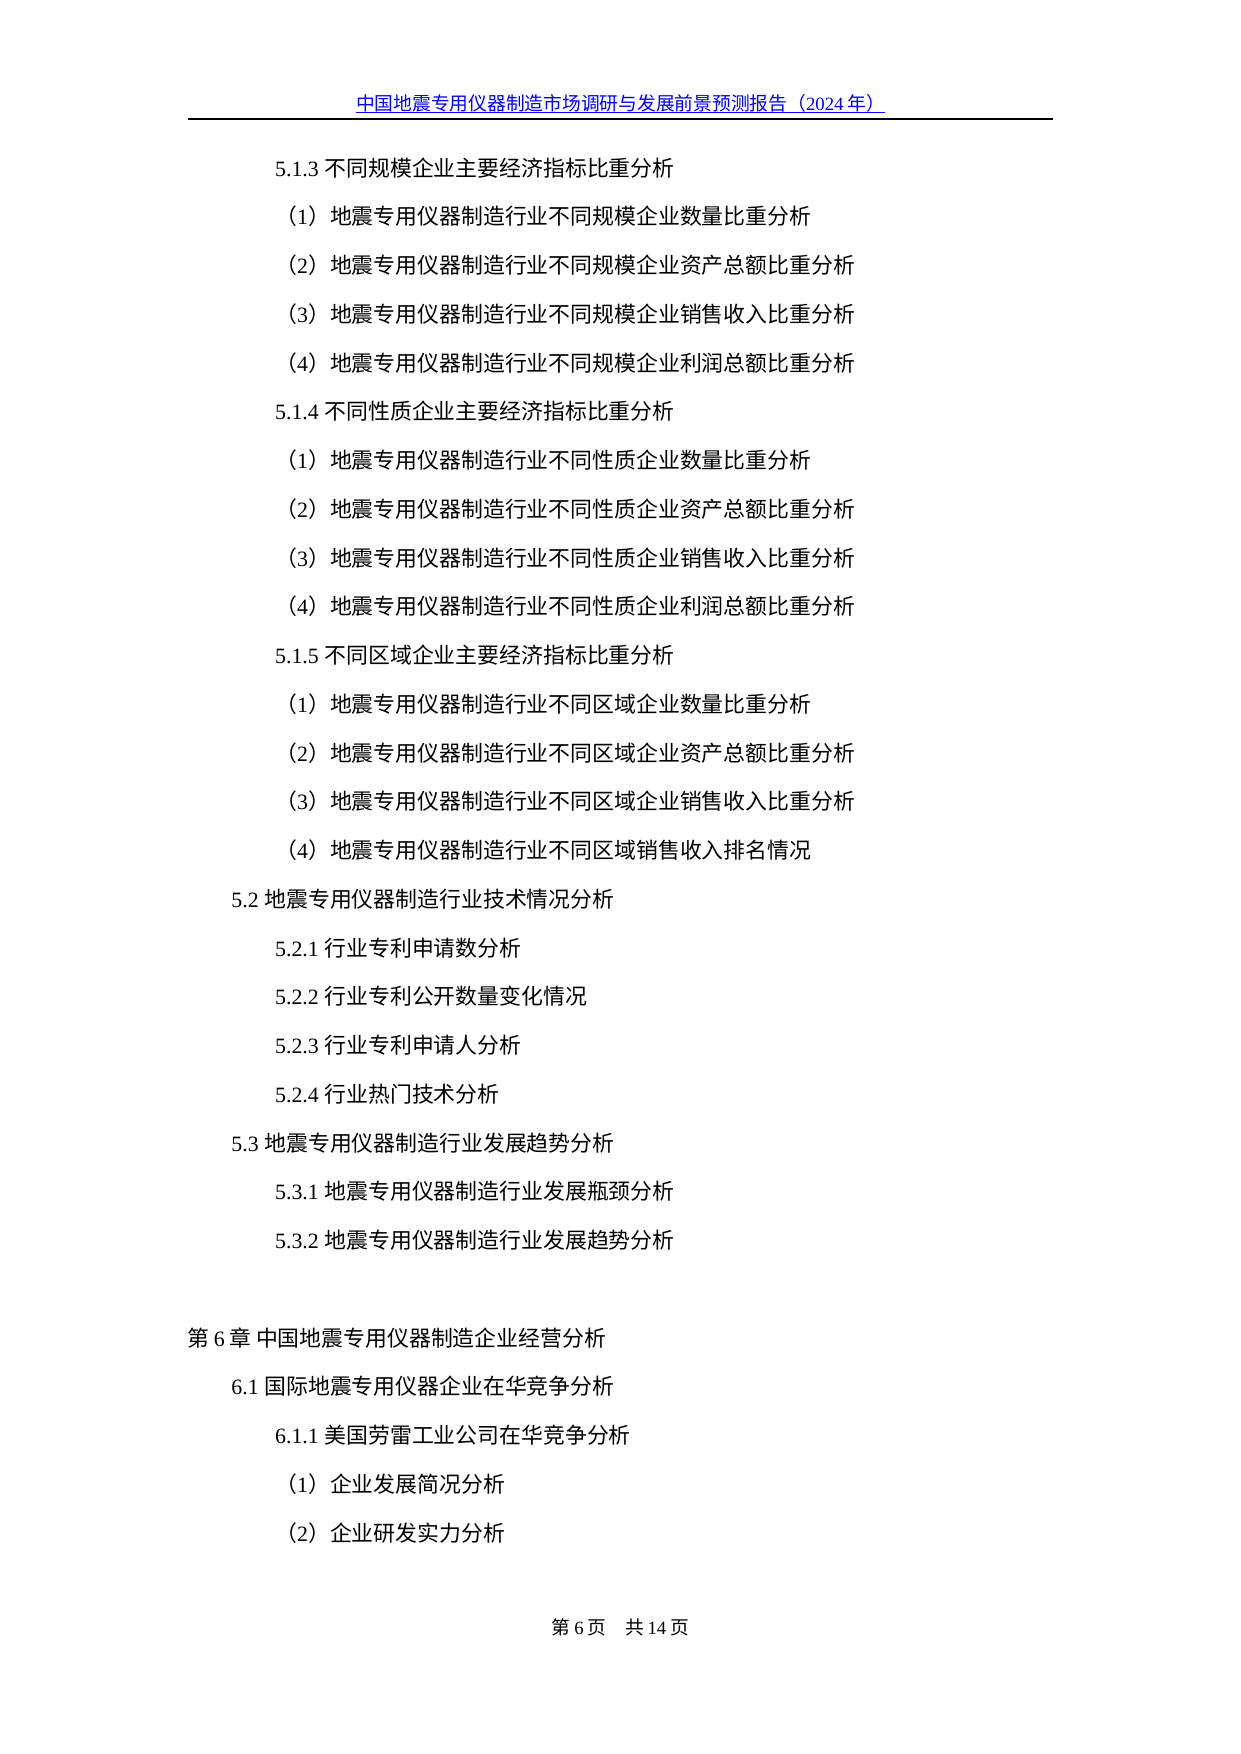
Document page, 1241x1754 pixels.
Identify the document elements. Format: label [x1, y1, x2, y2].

text [187, 150, 1053, 1548]
